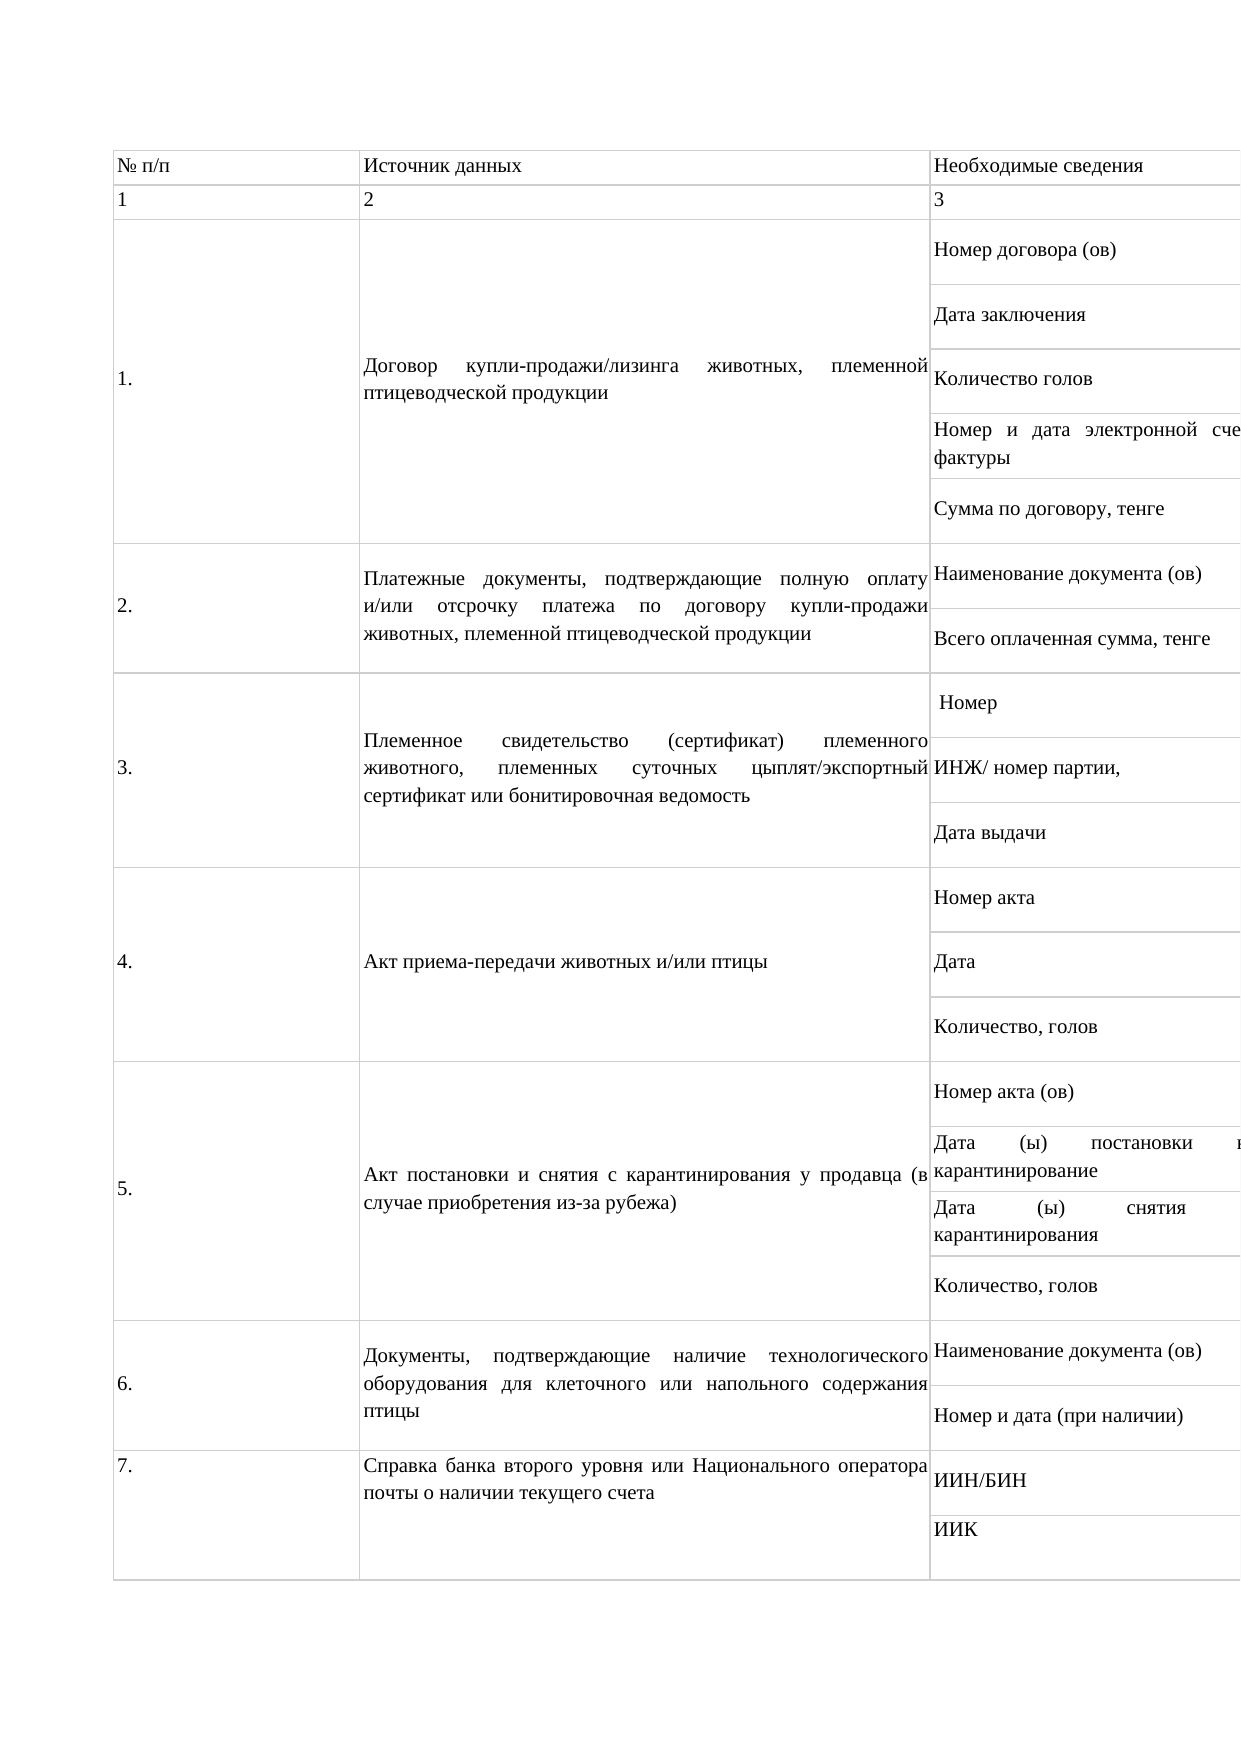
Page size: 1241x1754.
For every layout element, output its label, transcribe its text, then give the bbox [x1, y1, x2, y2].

table_cell 1 [114, 186, 359, 219]
table_cell Наименование документа (ов) [931, 544, 1240, 607]
table_cell Документы, подтверждающие наличие технологического оборудования для клеточного или напольного содержания птицы [360, 1321, 929, 1450]
table_cell Количество, голов [931, 998, 1240, 1061]
table_cell 2 [360, 186, 929, 219]
table_cell Источник данных [360, 151, 929, 184]
table_cell Договор купли-продажи/лизинга животных, племенной птицеводческой продукции [360, 220, 929, 543]
table_cell Дата заключения [931, 285, 1240, 348]
table_cell Количество голов [931, 350, 1240, 413]
table_cell Дата [931, 933, 1240, 996]
table_cell 3. [114, 674, 359, 867]
table_cell ИИК [931, 1516, 1240, 1579]
table_cell 1. [114, 220, 359, 543]
table_cell Всего оплаченная сумма, тенге [931, 609, 1240, 672]
table_cell Наименование документа (ов) [931, 1321, 1240, 1385]
table_cell Дата (ы) снятия с карантинирования [931, 1192, 1240, 1255]
table_cell Племенное свидетельство (сертификат) племенного животного, племенных суточных цыплят/экспортный сертификат или бонитировочная ведомость [360, 674, 929, 867]
table_cell ИНЖ/ номер партии, [931, 738, 1240, 802]
table_cell Номер и дата (при наличии) [931, 1386, 1240, 1450]
table_cell ИИН/БИН [931, 1451, 1240, 1514]
table_cell Акт постановки и снятия с карантинирования у продавца (в случае приобретения из-за рубежа) [360, 1062, 929, 1320]
table_cell Акт приема-передачи животных и/или птицы [360, 868, 929, 1061]
table_cell Дата выдачи [931, 803, 1240, 867]
table_cell Номер договора (ов) [931, 220, 1240, 283]
table_cell Номер и дата электронной счет-фактуры [931, 414, 1240, 478]
table_cell 4. [114, 868, 359, 1061]
table_cell 2. [114, 544, 359, 672]
table_cell Необходимые сведения [931, 151, 1240, 184]
table_cell № п/п [114, 151, 359, 184]
table_cell 3 [931, 186, 1240, 219]
table_cell Справка банка второго уровня или Национального оператора почты о наличии текущего счета [360, 1451, 929, 1579]
table_cell Дата (ы) постановки на карантинирование [931, 1127, 1240, 1191]
table_cell Количество, голов [931, 1257, 1240, 1320]
table_cell Номер [931, 674, 1240, 737]
table_cell Сумма по договору, тенге [931, 479, 1240, 543]
table_cell 7. [114, 1451, 359, 1579]
table_cell Номер акта (ов) [931, 1062, 1240, 1126]
table_cell Платежные документы, подтверждающие полную оплату и/или отсрочку платежа по договору купли-продажи животных, племенной птицеводческой продукции [360, 544, 929, 672]
table_cell 6. [114, 1321, 359, 1450]
table_cell 5. [114, 1062, 359, 1320]
table_cell Номер акта [931, 868, 1240, 931]
